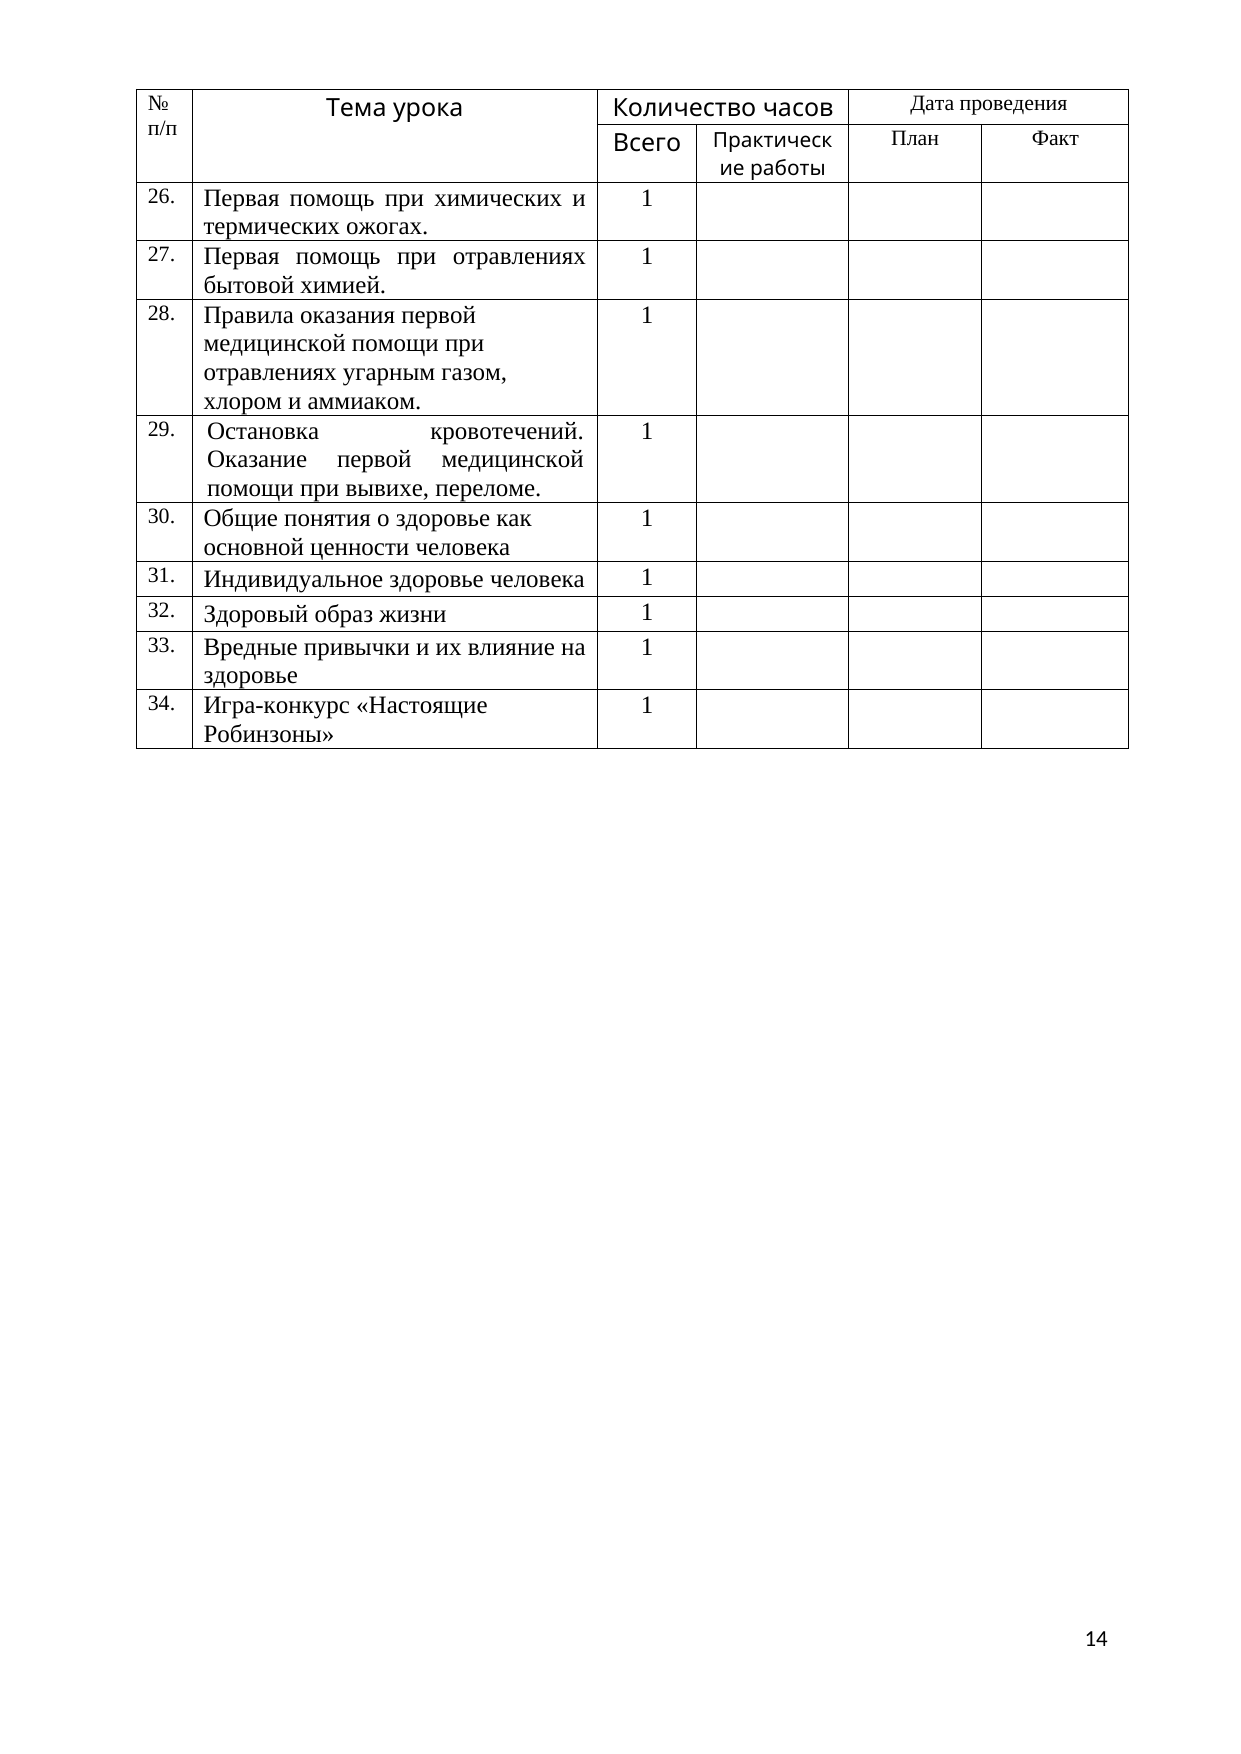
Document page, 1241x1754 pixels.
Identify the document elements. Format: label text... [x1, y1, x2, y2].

table_cell [697, 300, 848, 415]
table_cell [137, 632, 192, 689]
table_cell [137, 416, 192, 502]
table_cell [137, 300, 192, 415]
table_cell Игра-конкурс «Настоящие Робинзоны» [193, 690, 597, 748]
table_cell 1 [598, 562, 696, 596]
table_cell 1 [598, 416, 696, 502]
table_cell [137, 597, 192, 631]
table_cell Правила оказания первой медицинской помощи при отравлениях угарным газом, хлором и аммиаком. [193, 300, 597, 415]
table_header № п/п [137, 90, 192, 182]
table_header Количество часов [598, 90, 848, 124]
table_cell Остановка кровотечений. Оказание первой медицинской помощи при вывихе, переломе. [193, 416, 597, 502]
table_cell [982, 503, 1128, 561]
table_cell [697, 241, 848, 299]
table_cell 1 [598, 632, 696, 689]
table_cell Практические работы [697, 125, 848, 182]
table_header Тема урока [193, 90, 597, 182]
table_cell [697, 562, 848, 596]
table_cell [137, 562, 192, 596]
table_cell Здоровый образ жизни [193, 597, 597, 631]
table_cell План [849, 125, 981, 182]
table_cell [982, 300, 1128, 415]
table_cell [137, 503, 192, 561]
table_cell [982, 241, 1128, 299]
table_cell [982, 597, 1128, 631]
table_cell [137, 183, 192, 240]
table_cell [849, 241, 981, 299]
table_cell Факт [982, 125, 1128, 182]
table_cell [137, 241, 192, 299]
table_cell [697, 183, 848, 240]
table_cell [697, 503, 848, 561]
table_cell [697, 416, 848, 502]
table_cell Всего [598, 125, 696, 182]
table_cell 1 [598, 690, 696, 748]
table_cell Вредные привычки и их влияние на здоровье [193, 632, 597, 689]
table_cell [849, 690, 981, 748]
table_cell [849, 300, 981, 415]
table_cell 1 [598, 241, 696, 299]
table_cell Первая помощь при отравлениях бытовой химией. [193, 241, 597, 299]
table_cell [849, 503, 981, 561]
table_cell [982, 690, 1128, 748]
table_cell 1 [598, 597, 696, 631]
table_cell [849, 183, 981, 240]
table_cell [849, 562, 981, 596]
table_cell 1 [598, 300, 696, 415]
table_cell Первая помощь при химических и термических ожогах. [193, 183, 597, 240]
table_cell Индивидуальное здоровье человека [193, 562, 597, 596]
table_cell [697, 632, 848, 689]
table_cell 1 [598, 503, 696, 561]
table_cell Общие понятия о здоровье как основной ценности человека [193, 503, 597, 561]
table_cell 1 [598, 183, 696, 240]
table_cell [697, 690, 848, 748]
table_cell [849, 597, 981, 631]
table_cell [849, 632, 981, 689]
table_cell [982, 416, 1128, 502]
table_cell [982, 632, 1128, 689]
table_cell [982, 562, 1128, 596]
table_cell [982, 183, 1128, 240]
table_header Дата проведения [849, 90, 1128, 124]
table_cell [697, 597, 848, 631]
table_cell [849, 416, 981, 502]
table_cell [137, 690, 192, 748]
